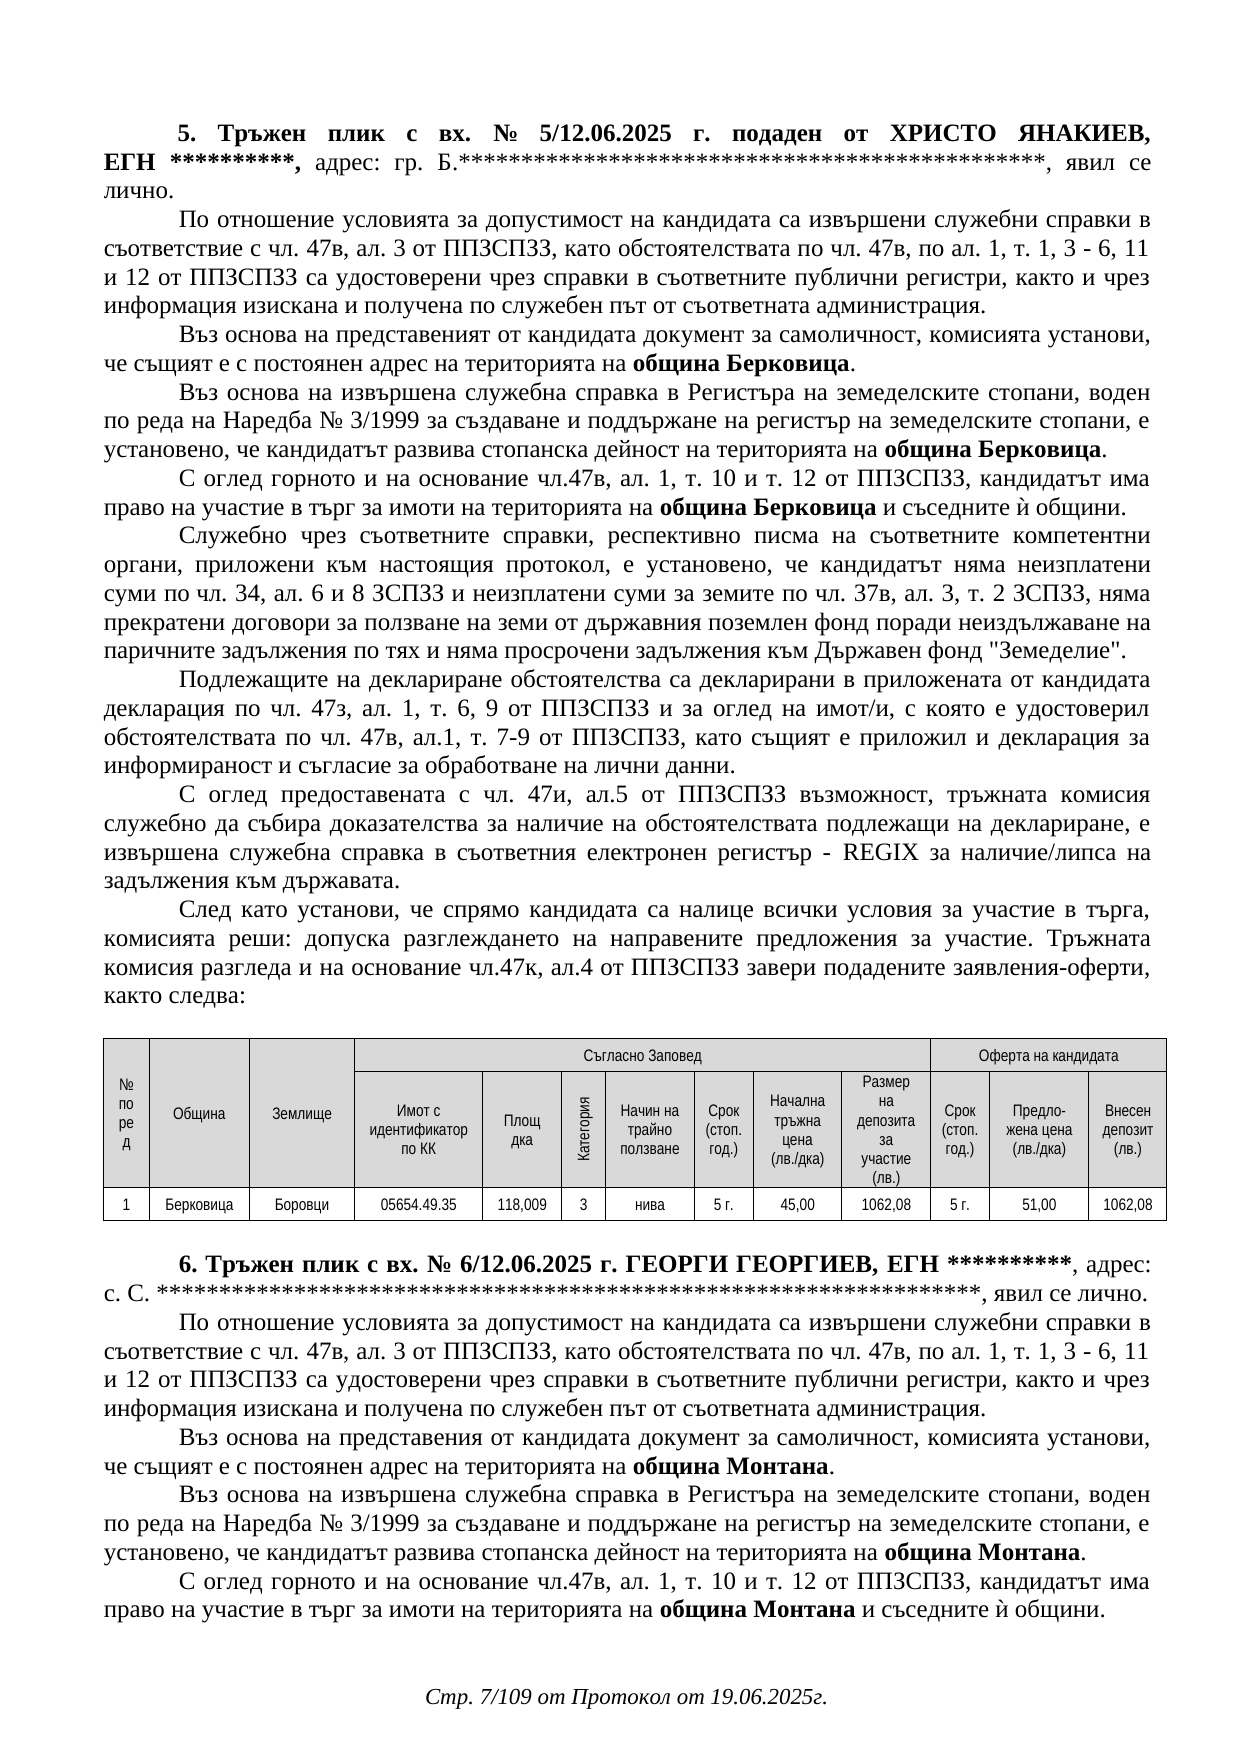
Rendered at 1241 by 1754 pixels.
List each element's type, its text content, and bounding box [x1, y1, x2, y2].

table_cell 1062,08 [1089, 1188, 1166, 1220]
table_cell Размер на депозита за участие (лв.) [842, 1072, 930, 1187]
table_cell 1062,08 [842, 1188, 930, 1220]
table_header Съгласно Заповед [355, 1039, 930, 1071]
text Подлежащите на деклариране обстоятелства са декларирани в приложената от кандидата декларация по чл. 47з, ал. 1, т. 6, 9 от ППЗСПЗЗ и за оглед на имот/и, с която е удостоверил обстоятелствата по чл. 47в, ал.1, т. 7-9 от ППЗСПЗЗ, като същият е приложил и декларация за информираност и съгласие за обработване на лични данни. [103, 664, 1152, 779]
table_cell Площ дка [483, 1072, 561, 1187]
table_cell Имот с идентификатор по КК [355, 1072, 482, 1187]
text 6. Тръжен плик с вх. № 6/12.06.2025 г. ГЕОРГИ ГЕОРГИЕВ, ЕГН **********, адрес: с. С. ******************************************************************, явил се лично. [103, 1249, 1152, 1307]
table_cell нива [606, 1188, 694, 1220]
table_cell Срок (стоп. год.) [931, 1072, 989, 1187]
table_cell Начална тръжна цена (лв./дка) [754, 1072, 841, 1187]
table_cell 51,00 [990, 1188, 1088, 1220]
text Служебно чрез съответните справки, респективно писма на съответните компетентни органи, приложени към настоящия протокол, е установено, че кандидатът няма неизплатени суми по чл. 34, ал. 6 и 8 ЗСПЗЗ и неизплатени суми за земите по чл. 37в, ал. 3, т. 2 ЗСПЗЗ, няма прекратени договори за ползване на земи от държавния поземлен фонд поради неиздължаване на паричните задължения по тях и няма просрочени задължения към Държавен фонд "Земеделие". [103, 521, 1152, 664]
text Въз основа на представения от кандидата документ за самоличност, комисията установи, че същият е с постоянен адрес на територията на община Монтана. [103, 1422, 1152, 1479]
table_cell Внесен депозит (лв.) [1089, 1072, 1166, 1187]
table_cell Предло-жена цена (лв./дка) [990, 1072, 1088, 1187]
table_cell Категория [562, 1072, 605, 1187]
table_cell 3 [562, 1188, 605, 1220]
text По отношение условията за допустимост на кандидата са извършени служебни справки в съответствие с чл. 47в, ал. 3 от ППЗСПЗЗ, като обстоятелствата по чл. 47в, по ал. 1, т. 1, 3 - 6, 11 и 12 от ППЗСПЗЗ са удостоверени чрез справки в съответните публични регистри, както и чрез информация изискана и получена по служебен път от съответната администрация. [103, 204, 1152, 319]
table_cell Боровци [250, 1188, 354, 1220]
table_cell 1 [104, 1188, 149, 1220]
list 5. Тръжен плик с вх. № 5/12.06.2025 г. подаден от ХРИСТО ЯНАКИЕВ, ЕГН **********, адрес: гр. Б.***********************************************, явил се лично. [103, 118, 1152, 204]
text С оглед горното и на основание чл.47в, ал. 1, т. 10 и т. 12 от ППЗСПЗЗ, кандидатът има право на участие в търг за имоти на територията на община Монтана и съседните ѝ общини. [103, 1566, 1152, 1623]
table_cell 5 г. [695, 1188, 753, 1220]
table_cell 05654.49.35 [355, 1188, 482, 1220]
table_header № по ред [104, 1039, 149, 1187]
table_cell 118,009 [483, 1188, 561, 1220]
text След като установи, че спрямо кандидата са налице всички условия за участие в търга, комисията реши: допуска разглеждането на направените предложения за участие. Тръжната комисия разгледа и на основание чл.47к, ал.4 от ППЗСПЗЗ завери подадените заявления-оферти, както следва: [103, 894, 1152, 1009]
text Въз основа на извършена служебна справка в Регистъра на земеделските стопани, воден по реда на Наредба № 3/1999 за създаване и поддържане на регистър на земеделските стопани, е установено, че кандидатът развива стопанска дейност на територията на община Монтана. [103, 1479, 1152, 1566]
text Въз основа на представеният от кандидата документ за самоличност, комисията установи, че същият е с постоянен адрес на територията на община Берковица. [103, 319, 1152, 377]
text С оглед предоставената с чл. 47и, ал.5 от ППЗСПЗЗ възможност, тръжната комисия служебно да събира доказателства за наличие на обстоятелствата подлежащи на деклариране, е извършена служебна справка в съответния електронен регистър - REGIX за наличие/липса на задължения към държавата. [103, 779, 1152, 894]
text С оглед горното и на основание чл.47в, ал. 1, т. 10 и т. 12 от ППЗСПЗЗ, кандидатът има право на участие в търг за имоти на територията на община Берковица и съседните ѝ общини. [103, 463, 1152, 521]
table_cell 45,00 [754, 1188, 841, 1220]
table_header Община [150, 1039, 249, 1187]
table_header Оферта на кандидата [931, 1039, 1166, 1071]
table_cell 5 г. [931, 1188, 989, 1220]
table_cell Срок (стоп. год.) [695, 1072, 753, 1187]
table_cell Берковица [150, 1188, 249, 1220]
text Въз основа на извършена служебна справка в Регистъра на земеделските стопани, воден по реда на Наредба № 3/1999 за създаване и поддържане на регистър на земеделските стопани, е установено, че кандидатът развива стопанска дейност на територията на община Берковица. [103, 377, 1152, 463]
text По отношение условията за допустимост на кандидата са извършени служебни справки в съответствие с чл. 47в, ал. 3 от ППЗСПЗЗ, като обстоятелствата по чл. 47в, по ал. 1, т. 1, 3 - 6, 11 и 12 от ППЗСПЗЗ са удостоверени чрез справки в съответните публични регистри, както и чрез информация изискана и получена по служебен път от съответната администрация. [103, 1307, 1152, 1422]
table_cell Начин на трайно ползване [606, 1072, 694, 1187]
table_header Землище [250, 1039, 354, 1187]
